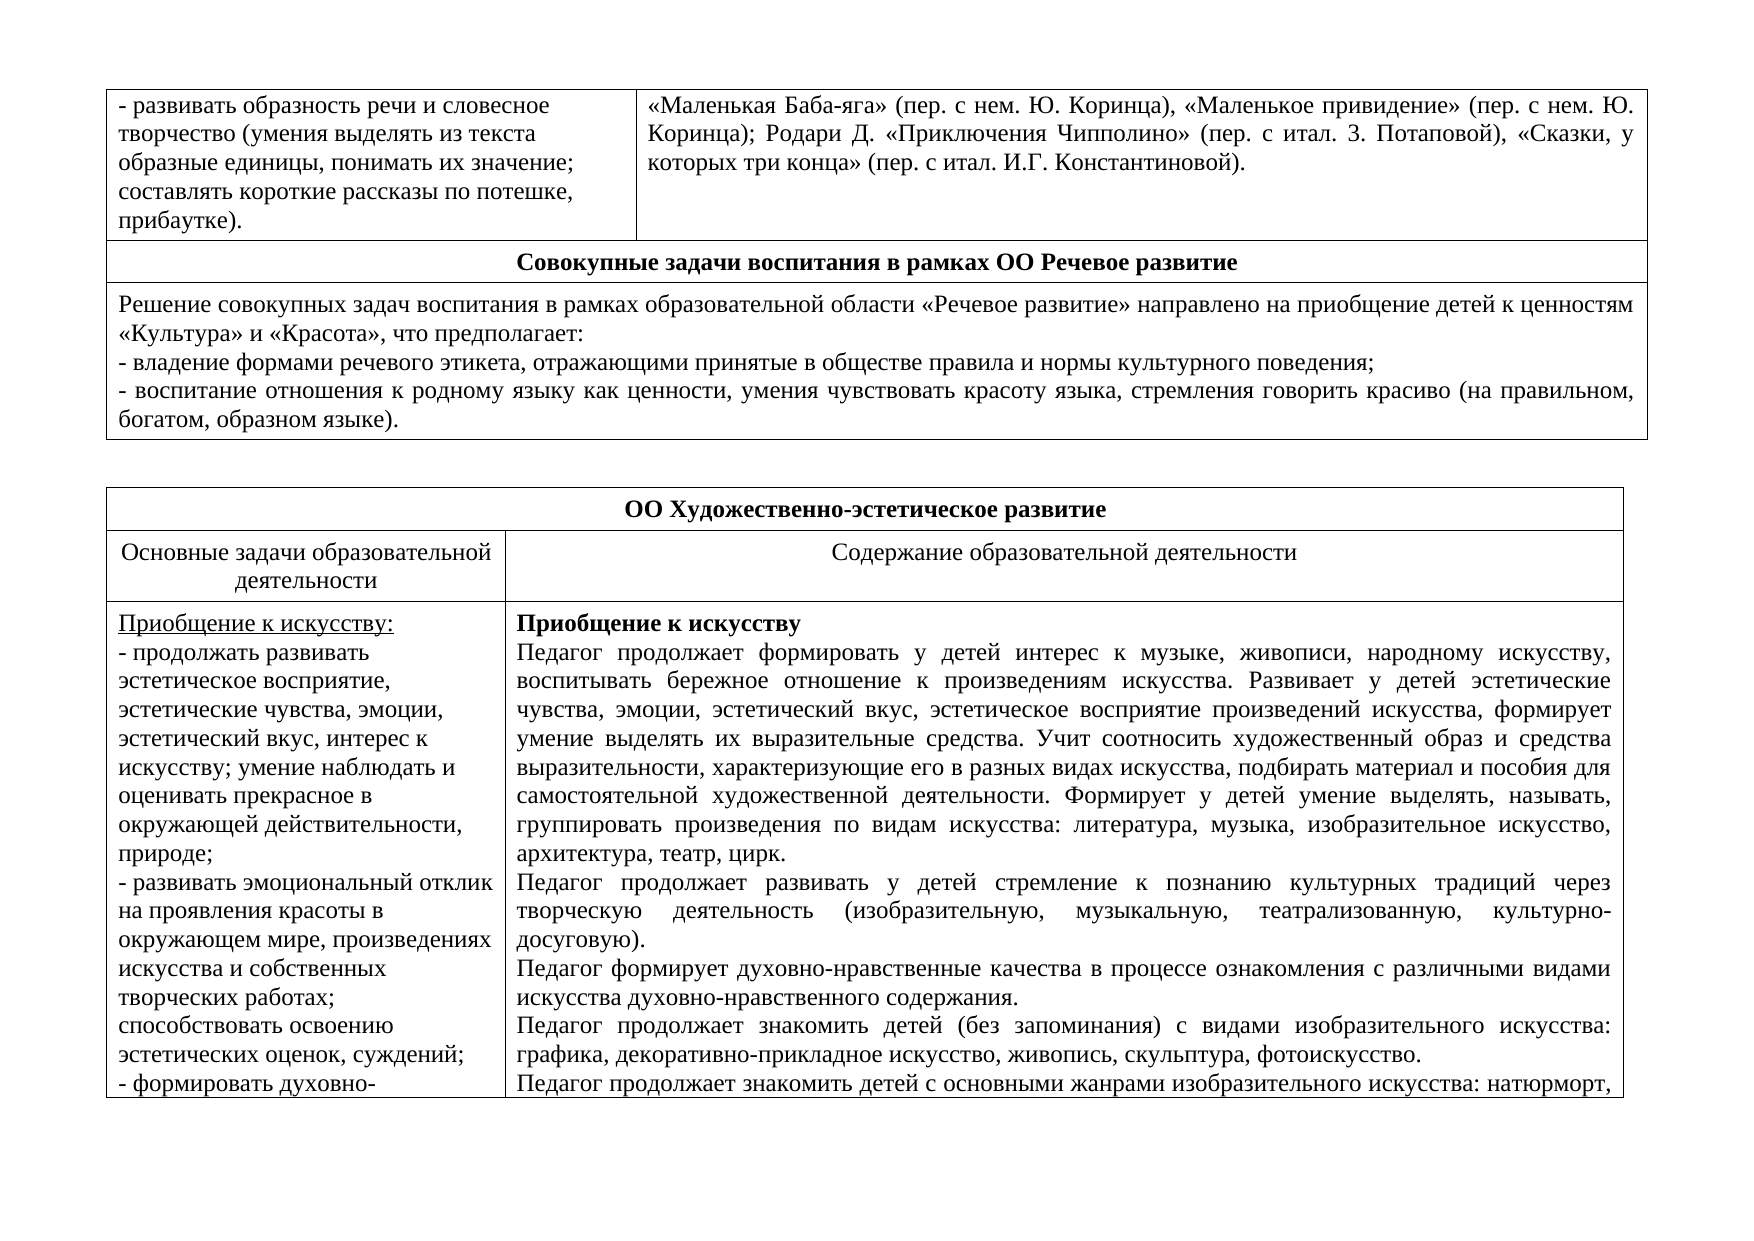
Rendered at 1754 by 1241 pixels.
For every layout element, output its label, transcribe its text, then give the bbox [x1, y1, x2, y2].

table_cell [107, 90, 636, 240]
table_cell Совокупные задачи воспитания в рамках ОО Речевое развитие [107, 241, 1647, 282]
table_cell Решение совокупных задач воспитания в рамках образовательной области «Речевое развитие» направлено на приобщение детей к ценностям «Культура» и «Красота», что предполагает: - владение формами речевого этикета, отражающими принятые в обществе правила и нормы культурного поведения; - воспитание отношения к родному языку как ценности, умения чувствовать красоту языка, стремления говорить красиво (на правильном, богатом, образном языке). [107, 283, 1647, 439]
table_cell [107, 602, 505, 1097]
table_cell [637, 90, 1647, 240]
table_cell Содержание образовательной деятельности [506, 531, 1623, 601]
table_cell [506, 602, 1623, 1097]
table_header ОО Художественно-эстетическое развитие [107, 488, 1623, 529]
table_cell Основные задачи образовательной деятельности [107, 531, 505, 601]
